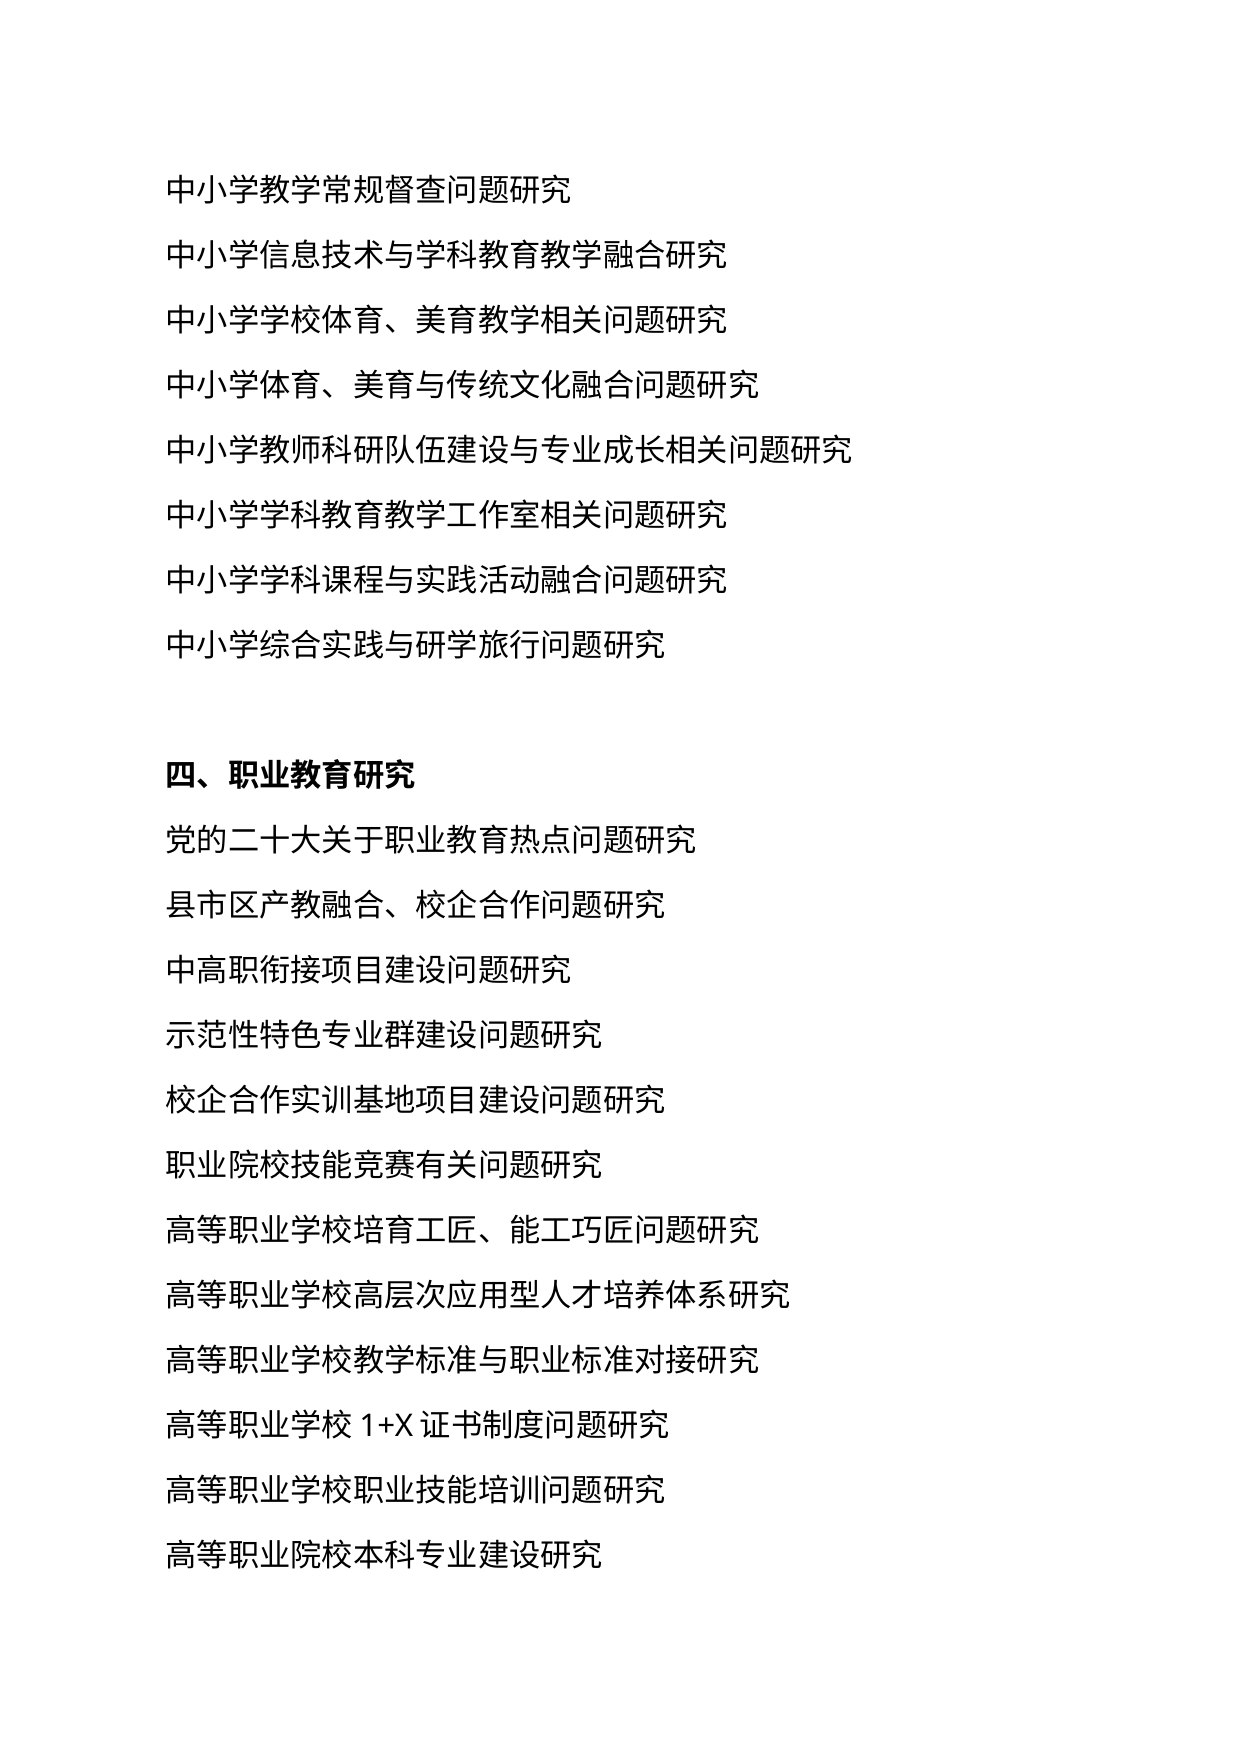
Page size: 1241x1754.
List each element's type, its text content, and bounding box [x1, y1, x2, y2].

text 中小学教师科研队伍建设与专业成长相关问题研究 [165, 416, 1075, 481]
text 中小学体育、美育与传统文化融合问题研究 [165, 351, 1075, 416]
text 中小学学校体育、美育教学相关问题研究 [165, 286, 1075, 351]
text 职业院校技能竞赛有关问题研究 [165, 1131, 1075, 1196]
text 县市区产教融合、校企合作问题研究 [165, 871, 1075, 936]
text 中小学学科教育教学工作室相关问题研究 [165, 481, 1075, 546]
text 中小学学科课程与实践活动融合问题研究 [165, 546, 1075, 611]
text 高等职业院校本科专业建设研究 [165, 1521, 1075, 1586]
text 高等职业学校1+X证书制度问题研究 [165, 1391, 1075, 1456]
text 中高职衔接项目建设问题研究 [165, 936, 1075, 1001]
text 高等职业学校教学标准与职业标准对接研究 [165, 1326, 1075, 1391]
text 校企合作实训基地项目建设问题研究 [165, 1066, 1075, 1131]
text 党的二十大关于职业教育热点问题研究 [165, 806, 1075, 871]
text 中小学教学常规督查问题研究 [165, 156, 1075, 221]
text 中小学信息技术与学科教育教学融合研究 [165, 221, 1075, 286]
text 高等职业学校培育工匠、能工巧匠问题研究 [165, 1196, 1075, 1261]
text 四、职业教育研究 [165, 741, 1075, 806]
text 示范性特色专业群建设问题研究 [165, 1001, 1075, 1066]
text 高等职业学校职业技能培训问题研究 [165, 1456, 1075, 1521]
text 高等职业学校高层次应用型人才培养体系研究 [165, 1261, 1075, 1326]
text 中小学综合实践与研学旅行问题研究 [165, 611, 1075, 676]
